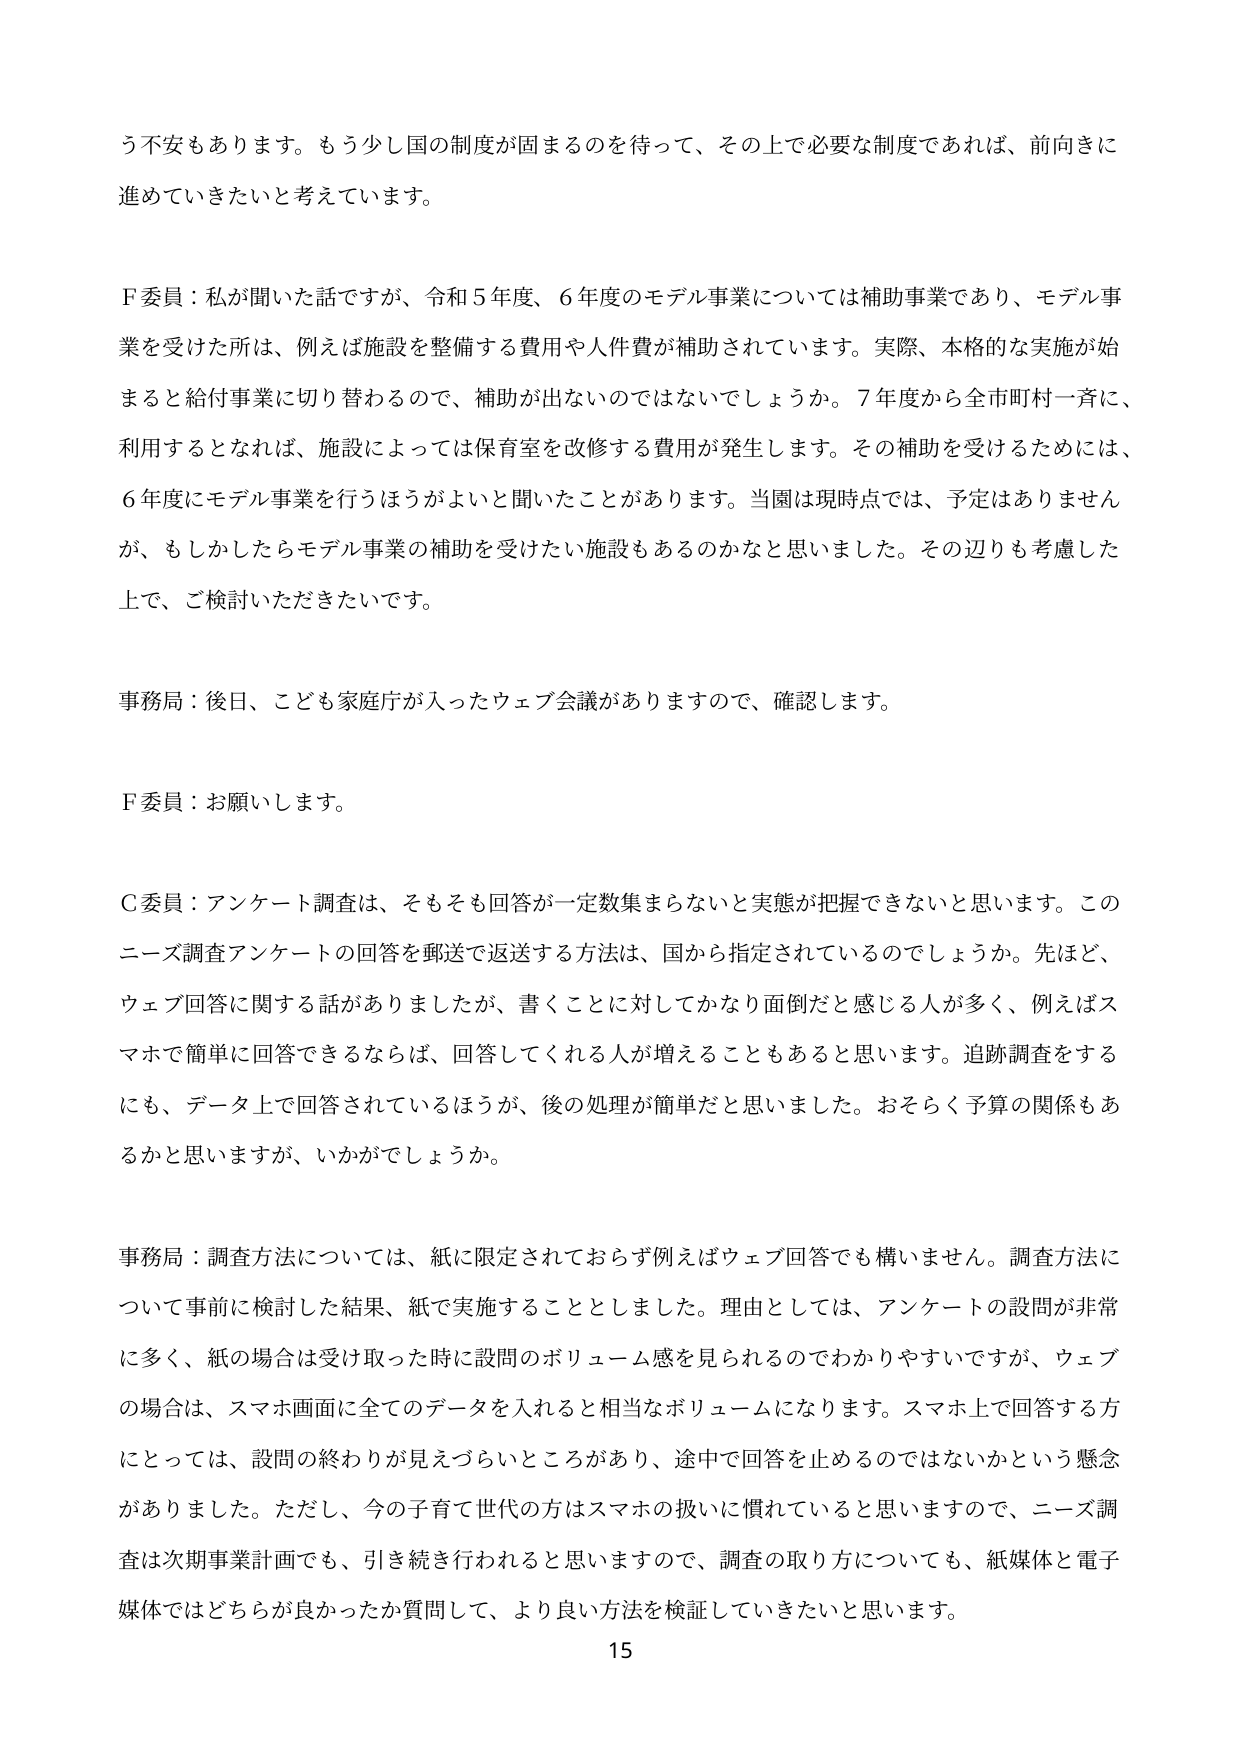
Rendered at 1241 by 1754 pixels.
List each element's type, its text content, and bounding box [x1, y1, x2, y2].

text Ｃ委員：アンケート調査は、そもそも回答が一定数集まらないと実態が把握できないと思います。このニーズ調査アンケートの回答を郵送で返送する方法は、国から指定されているのでしょうか。先ほど、ウェブ回答に関する話がありましたが、書くことに対してかなり面倒だと感じる人が多く、例えばスマホで簡単に回答できるならば、回答してくれる人が増えることもあると思います。追跡調査をするにも、データ上で回答されているほうが、後の処理が簡単だと思いました。おそらく予算の関係もあるかと思いますが、いかがでしょうか。 [118, 877, 1122, 1180]
text 事務局：調査方法については、紙に限定されておらず例えばウェブ回答でも構いません。調査方法について事前に検討した結果、紙で実施することとしました。理由としては、アンケートの設問が非常に多く、紙の場合は受け取った時に設問のボリューム感を見られるのでわかりやすいですが、ウェブの場合は、スマホ画面に全てのデータを入れると相当なボリュームになります。スマホ上で回答する方にとっては、設問の終わりが見えづらいところがあり、途中で回答を止めるのではないかという懸念がありました。ただし、今の子育て世代の方はスマホの扱いに慣れていると思いますので、ニーズ調査は次期事業計画でも、引き続き行われると思いますので、調査の取り方についても、紙媒体と電子媒体ではどちらが良かったか質問して、より良い方法を検証していきたいと思います。 [118, 1230, 1122, 1634]
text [118, 119, 1122, 220]
text 事務局：後日、こども家庭庁が入ったウェブ会議がありますので、確認します。 [118, 674, 1122, 725]
text Ｆ委員：私が聞いた話ですが、令和５年度、６年度のモデル事業については補助事業であり、モデル事業を受けた所は、例えば施設を整備する費用や人件費が補助されています。実際、本格的な実施が始まると給付事業に切り替わるので、補助が出ないのではないでしょうか。７年度から全市町村一斉に、利用するとなれば、施設によっては保育室を改修する費用が発生します。その補助を受けるためには、６年度にモデル事業を行うほうがよいと聞いたことがあります。当園は現時点では、予定はありませんが、もしかしたらモデル事業の補助を受けたい施設もあるのかなと思いました。その辺りも考慮した上で、ご検討いただきたいです。 [118, 270, 1122, 624]
text Ｆ委員：お願いします。 [118, 776, 1122, 826]
